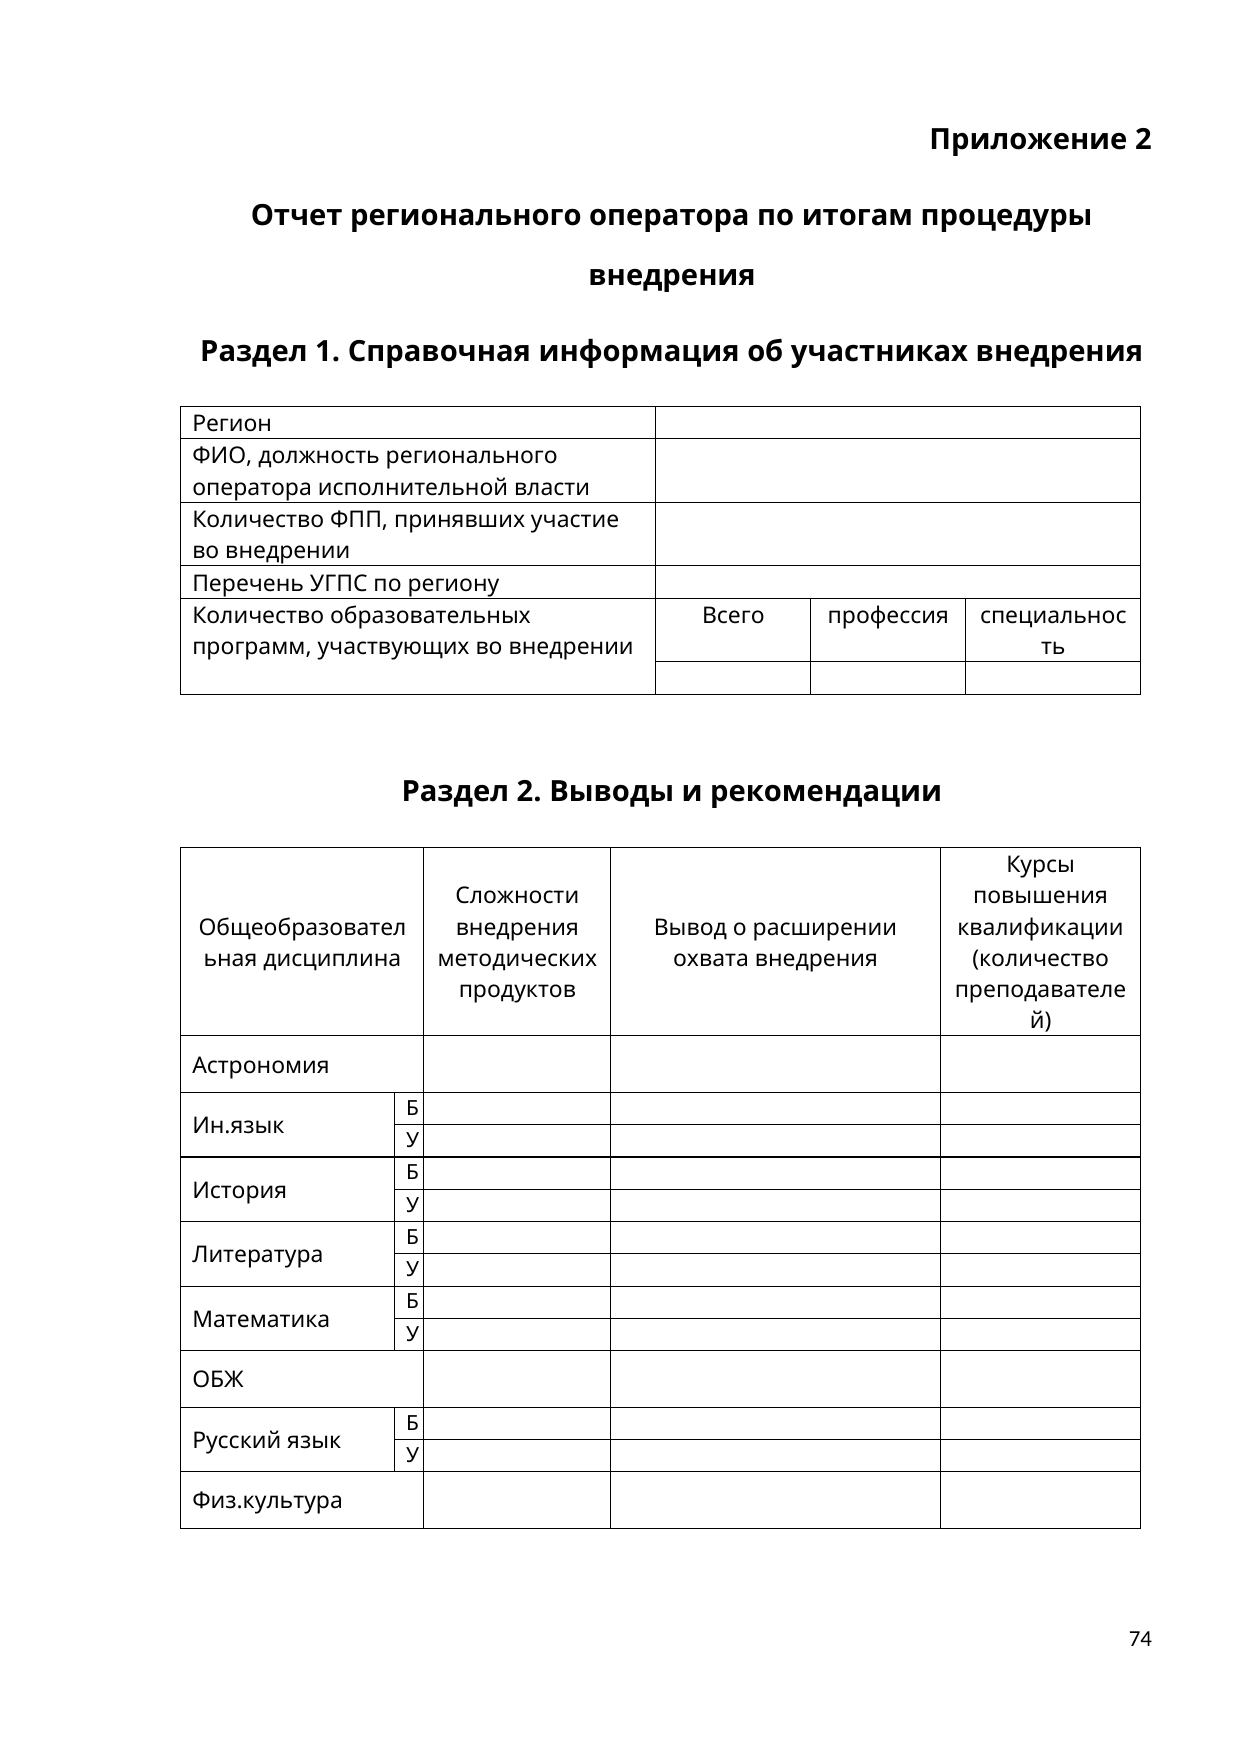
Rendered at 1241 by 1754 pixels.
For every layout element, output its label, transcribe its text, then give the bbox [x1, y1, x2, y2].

table_cell Всего [656, 599, 810, 661]
text Раздел 1. Справочная информация об участниках внедрения [192, 330, 1152, 369]
table_cell [941, 1351, 1140, 1407]
table_cell [424, 1036, 610, 1092]
table_cell [656, 566, 1140, 598]
table_cell [941, 1158, 1140, 1189]
table_cell [656, 439, 1140, 502]
table_header Вывод о расширении охвата внедрения [611, 848, 940, 1035]
table_cell [424, 1093, 610, 1124]
table_cell [611, 1319, 940, 1350]
table_cell Перечень УГПС по региону [181, 566, 655, 598]
table_cell [611, 1158, 940, 1189]
table_cell У [395, 1254, 423, 1286]
table_cell [424, 1319, 610, 1350]
table_cell [424, 1440, 610, 1471]
table_cell [941, 1222, 1140, 1253]
table_cell Б [395, 1222, 423, 1253]
table_cell [424, 1408, 610, 1439]
table_cell Б [395, 1093, 423, 1124]
table_cell [941, 1190, 1140, 1221]
table_cell [941, 1125, 1140, 1156]
table_cell [941, 1319, 1140, 1350]
table_cell профессия [811, 599, 965, 661]
table_cell У [395, 1440, 423, 1471]
table_cell [611, 1440, 940, 1471]
table_cell Количество ФПП, принявших участие во внедрении [181, 503, 655, 565]
table_cell [611, 1036, 940, 1092]
table_cell Математика [181, 1287, 394, 1350]
table_cell [966, 662, 1140, 693]
table_cell [656, 503, 1140, 565]
table_cell [941, 1287, 1140, 1318]
table_cell Физ.культура [181, 1472, 423, 1528]
table_cell ОБЖ [181, 1351, 423, 1407]
table_header [656, 407, 1140, 438]
text Раздел 2. Выводы и рекомендации [192, 771, 1152, 810]
table_cell [611, 1254, 940, 1286]
table_cell [611, 1222, 940, 1253]
table_cell [941, 1254, 1140, 1286]
table_cell Б [395, 1158, 423, 1189]
table_cell [941, 1408, 1140, 1439]
table_cell [941, 1093, 1140, 1124]
table_cell Б [395, 1287, 423, 1318]
table_cell [611, 1287, 940, 1318]
table_cell Б [395, 1408, 423, 1439]
table_cell У [395, 1125, 423, 1156]
text Приложение 2 [192, 118, 1152, 158]
table_cell [656, 662, 810, 693]
table_cell Астрономия [181, 1036, 423, 1092]
table_cell Литература [181, 1222, 394, 1286]
table_header Общеобразовательная дисциплина [181, 848, 423, 1035]
table_header Курсы повышения квалификации (количество преподавателей) [941, 848, 1140, 1035]
table_cell [611, 1472, 940, 1528]
table_cell [611, 1125, 940, 1156]
table_cell [424, 1472, 610, 1528]
table_cell [941, 1036, 1140, 1092]
table_cell [611, 1351, 940, 1407]
table_cell [811, 662, 965, 693]
table_cell ФИО, должность регионального оператора исполнительной власти [181, 439, 655, 502]
table_cell [611, 1408, 940, 1439]
table_cell [611, 1093, 940, 1124]
table_cell [424, 1158, 610, 1189]
table_cell [941, 1440, 1140, 1471]
table_cell [424, 1125, 610, 1156]
table_cell [611, 1190, 940, 1221]
table_cell Количество образовательных программ, участвующих во внедрении [181, 599, 655, 693]
table_header Регион [181, 407, 655, 438]
table_cell У [395, 1319, 423, 1350]
table_cell [941, 1472, 1140, 1528]
table_cell [424, 1254, 610, 1286]
table_cell У [395, 1190, 423, 1221]
table_cell История [181, 1158, 394, 1221]
table_cell специальность [966, 599, 1140, 661]
table_cell [424, 1222, 610, 1253]
text Отчет регионального оператора по итогам процедуры внедрения [192, 194, 1152, 293]
table_cell [424, 1190, 610, 1221]
table_header Сложности внедрения методических продуктов [424, 848, 610, 1035]
table_cell [424, 1287, 610, 1318]
table_cell Русский язык [181, 1408, 394, 1471]
table_cell Ин.язык [181, 1093, 394, 1156]
table_cell [424, 1351, 610, 1407]
